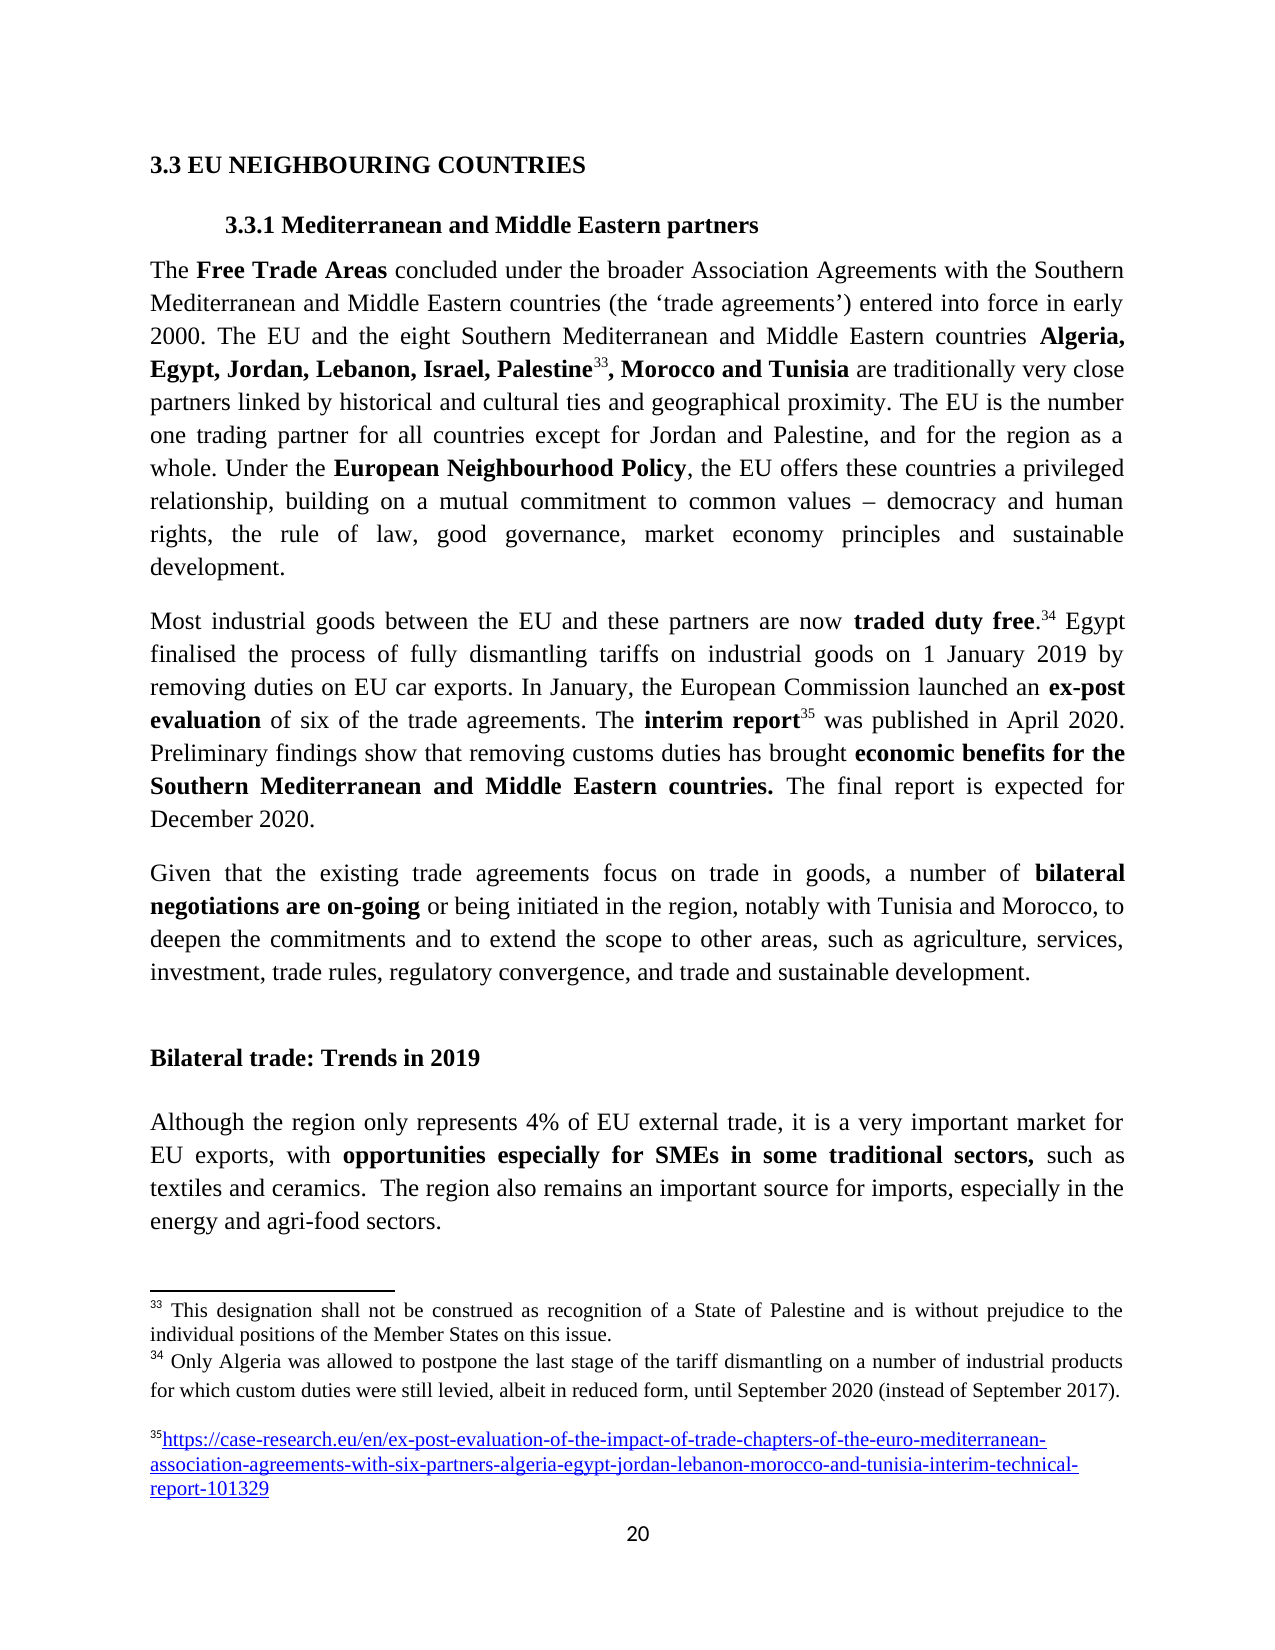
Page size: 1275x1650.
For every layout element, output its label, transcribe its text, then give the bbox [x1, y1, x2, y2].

text Given that the existing trade agreements focus on trade in goods, a number of bilateral negotiations are on-going or being initiated in the region, notably with Tunisia and Morocco, to deepen the commitments and to extend the scope to other areas, such as agriculture, services, investment, trade rules, regulatory convergence, and trade and sustainable development. [150, 858, 1125, 986]
text The Free Trade Areas concluded under the broader Association Agreements with the Southern Mediterranean and Middle Eastern countries (the ‘trade agreements’) entered into force in early 2000. The EU and the eight Southern Mediterranean and Middle Eastern countries Algeria, Egypt, Jordan, Lebanon, Israel, Palestine, Morocco and Tunisia are traditionally very close partners linked by historical and cultural ties and geographical proximity. The EU is the number one trading partner for all countries except for Jordan and Palestine, and for the region as a whole. Under the European Neighbourhood Policy, the EU offers these countries a privileged relationship, building on a mutual commitment to common values – democracy and human rights, the rule of law, good governance, market economy principles and sustainable development. [150, 255, 1125, 581]
text Most industrial goods between the EU and these partners are now traded duty free. Egypt finalised the process of fully dismantling tariffs on industrial goods on 1 January 2019 by removing duties on EU car exports. In January, the European Commission launched an ex-post evaluation of six of the trade agreements. The interim report was published in April 2020. Preliminary findings show that removing customs duties has brought economic benefits for the Southern Mediterranean and Middle Eastern countries. The final report is expected for December 2020. [150, 606, 1125, 833]
text Bilateral trade: Trends in 2019 [150, 1043, 1125, 1072]
text Although the region only represents 4% of EU external trade, it is a very important market for EU exports, with opportunities especially for SMEs in some traditional sectors, such as textiles and ceramics. The region also remains an important source for imports, especially in the energy and agri-food sectors. [150, 1107, 1125, 1235]
subtitle 3.3 EU NEIGHBOURING COUNTRIES [150, 150, 1125, 179]
subtitle 3.3.1 Mediterranean and Middle Eastern partners [225, 210, 1125, 238]
